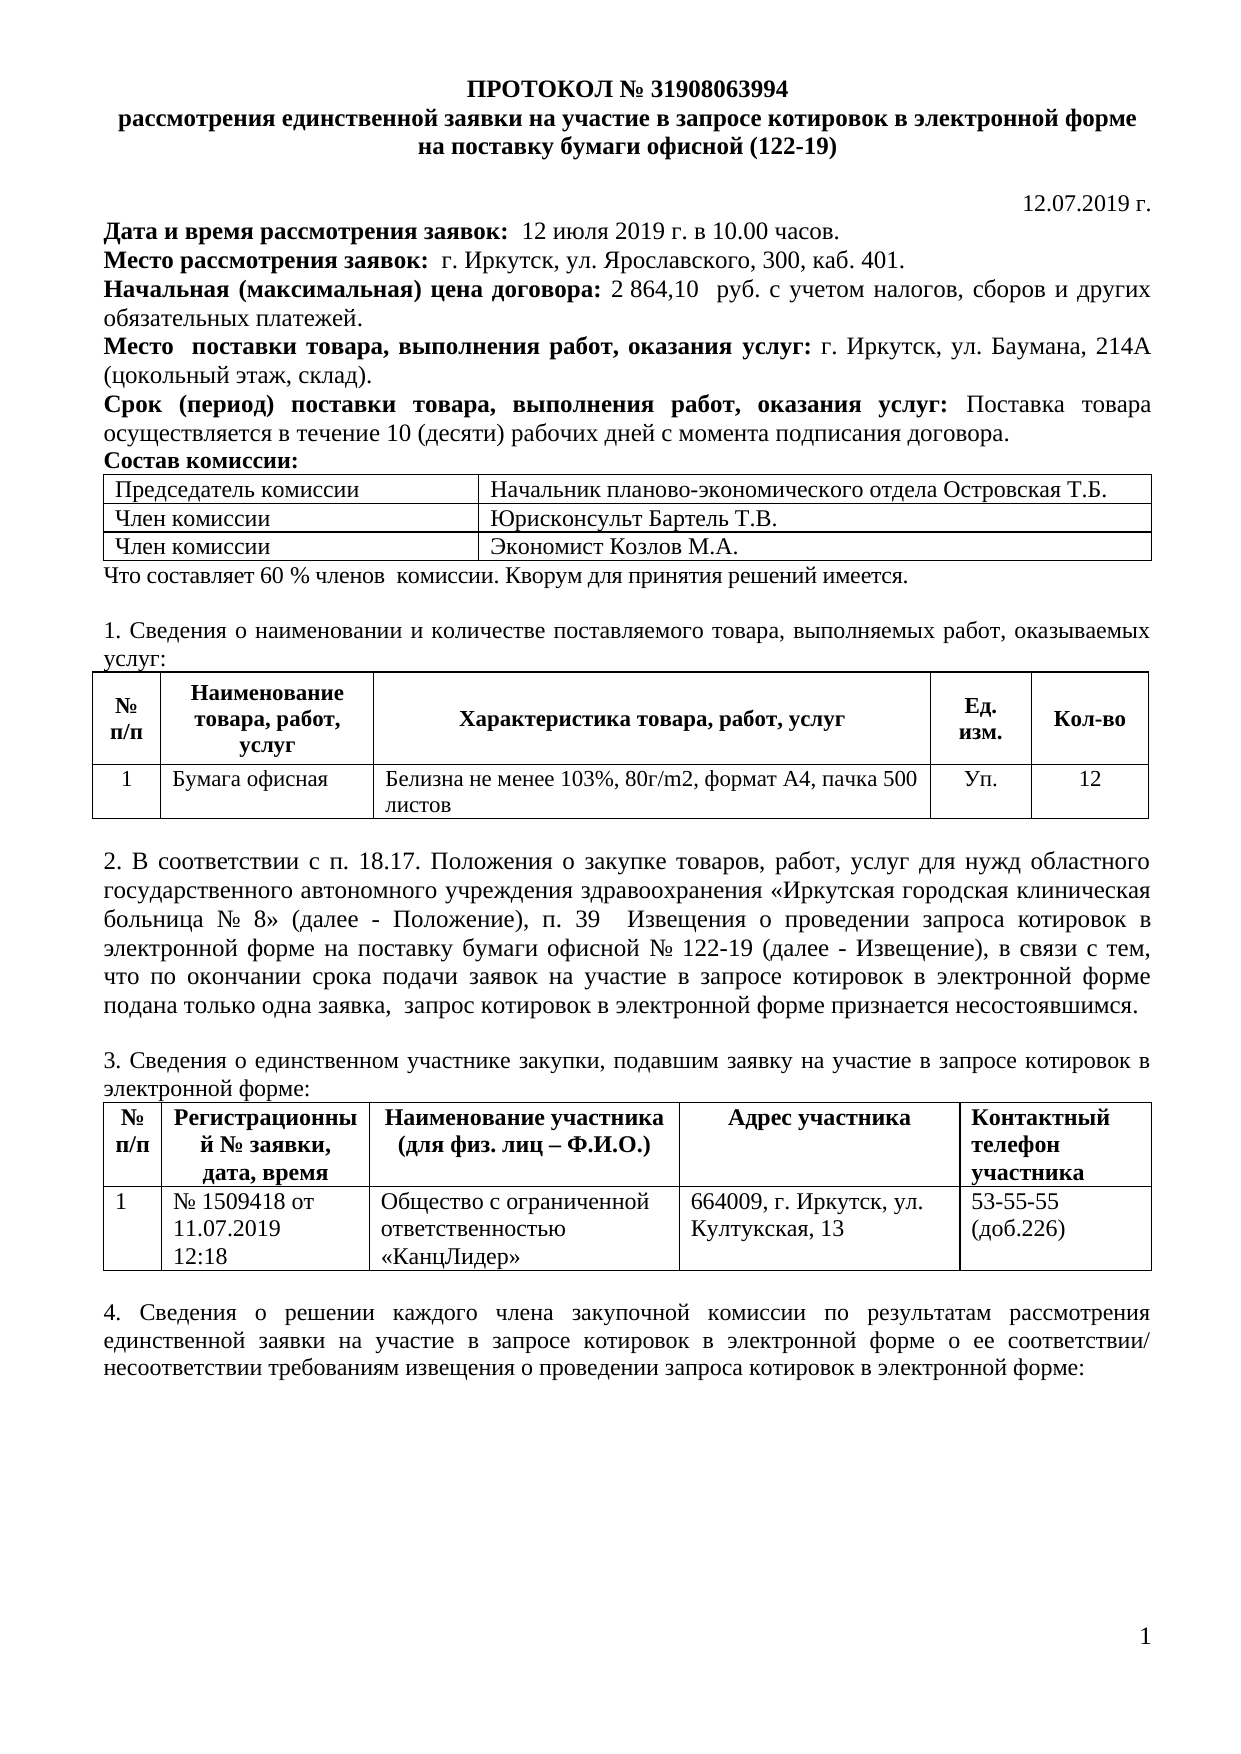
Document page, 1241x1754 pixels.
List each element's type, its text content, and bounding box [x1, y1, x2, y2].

text Место рассмотрения заявок: г. Иркутск, ул. Ярославского, 300, каб. 401. [103, 245, 1152, 274]
text 1. Сведения о наименовании и количестве поставляемого товара, выполняемых работ, оказываемых услуг: [103, 616, 1152, 671]
table_cell 53-55-55 (доб.226) [961, 1187, 1151, 1269]
table_cell Бумага офисная [161, 765, 373, 818]
table_header Начальник планово-экономического отдела Островская Т.Б. [479, 475, 1151, 503]
text Место поставки товара, выполнения работ, оказания услуг: г. Иркутск, ул. Баумана, 214А (цокольный этаж, склад). [103, 331, 1152, 389]
text Что составляет 60 % членов комиссии. Кворум для принятия решений имеется. [103, 561, 1152, 589]
table_cell 664009, г. Иркутск, ул. Култукская, 13 [680, 1187, 959, 1269]
text 4. Сведения о решении каждого члена закупочной комиссии по результатам рассмотрения единственной заявки на участие в запросе котировок в электронной форме о ее соответствии/ несоответствии требованиям извещения о проведении запроса котировок в электронной форме: [103, 1298, 1152, 1381]
text рассмотрения единственной заявки на участие в запросе котировок в электронной форме на поставку бумаги офисной (122-19) [103, 103, 1152, 160]
table_header Регистрационный № заявки, дата, время [162, 1103, 369, 1186]
table_cell Уп. [931, 765, 1031, 818]
table_cell 12 [1032, 765, 1148, 818]
table_cell № 1509418 от 11.07.2019 12:18 [162, 1187, 369, 1269]
table_header Наименование участника (для физ. лиц – Ф.И.О.) [370, 1103, 679, 1186]
text 12.07.2019 г. [103, 189, 1152, 216]
text Срок (период) поставки товара, выполнения работ, оказания услуг: Поставка товара осуществляется в течение 10 (десяти) рабочих дней с момента подписания договора. [103, 389, 1152, 446]
text 2. В соответствии с п. 18.17. Положения о закупке товаров, работ, услуг для нужд областного государственного автономного учреждения здравоохранения «Иркутская городская клиническая больница № 8» (далее - Положение), п. 39 Извещения о проведении запроса котировок в электронной форме на поставку бумаги офисной № 122-19 (далее - Извещение), в связи с тем, что по окончании срока подачи заявок на участие в запросе котировок в электронной форме подана только одна заявка, запрос котировок в электронной форме признается несостоявшимся. [103, 846, 1152, 1019]
table_header Ед. изм. [931, 673, 1031, 764]
table_cell Экономист Козлов М.А. [479, 533, 1151, 560]
table_header № п/п [93, 673, 160, 764]
title ПРОТОКОЛ № 31908063994 [103, 74, 1152, 103]
text Начальная (максимальная) цена договора: 2 864,10 руб. с учетом налогов, сборов и других обязательных платежей. [103, 274, 1152, 331]
table_cell Белизна не менее 103%, 80г/m2, формат А4, пачка 500 листов [374, 765, 930, 818]
table_header Адрес участника [680, 1103, 959, 1186]
text Состав комиссии: [103, 446, 1152, 474]
table_header № п/п [104, 1103, 161, 1186]
table_header Кол-во [1032, 673, 1148, 764]
table_header Контактный телефон участника [961, 1103, 1151, 1186]
table_cell 1 [93, 765, 160, 818]
table_cell Член комиссии [104, 504, 478, 531]
table_header Наименование товара, работ, услуг [161, 673, 373, 764]
table_cell Юрисконсульт Бартель Т.В. [479, 504, 1151, 531]
table_cell Член комиссии [104, 533, 478, 560]
table_header Характеристика товара, работ, услуг [374, 673, 930, 764]
table_cell Общество с ограниченной ответственностью «КанцЛидер» [370, 1187, 679, 1269]
table_header Председатель комиссии [104, 475, 478, 503]
table_cell 1 [104, 1187, 161, 1269]
text 3. Сведения о единственном участнике закупки, подавшим заявку на участие в запросе котировок в электронной форме: [103, 1047, 1152, 1102]
text Дата и время рассмотрения заявок: 12 июля 2019 г. в 10.00 часов. [103, 216, 1152, 245]
